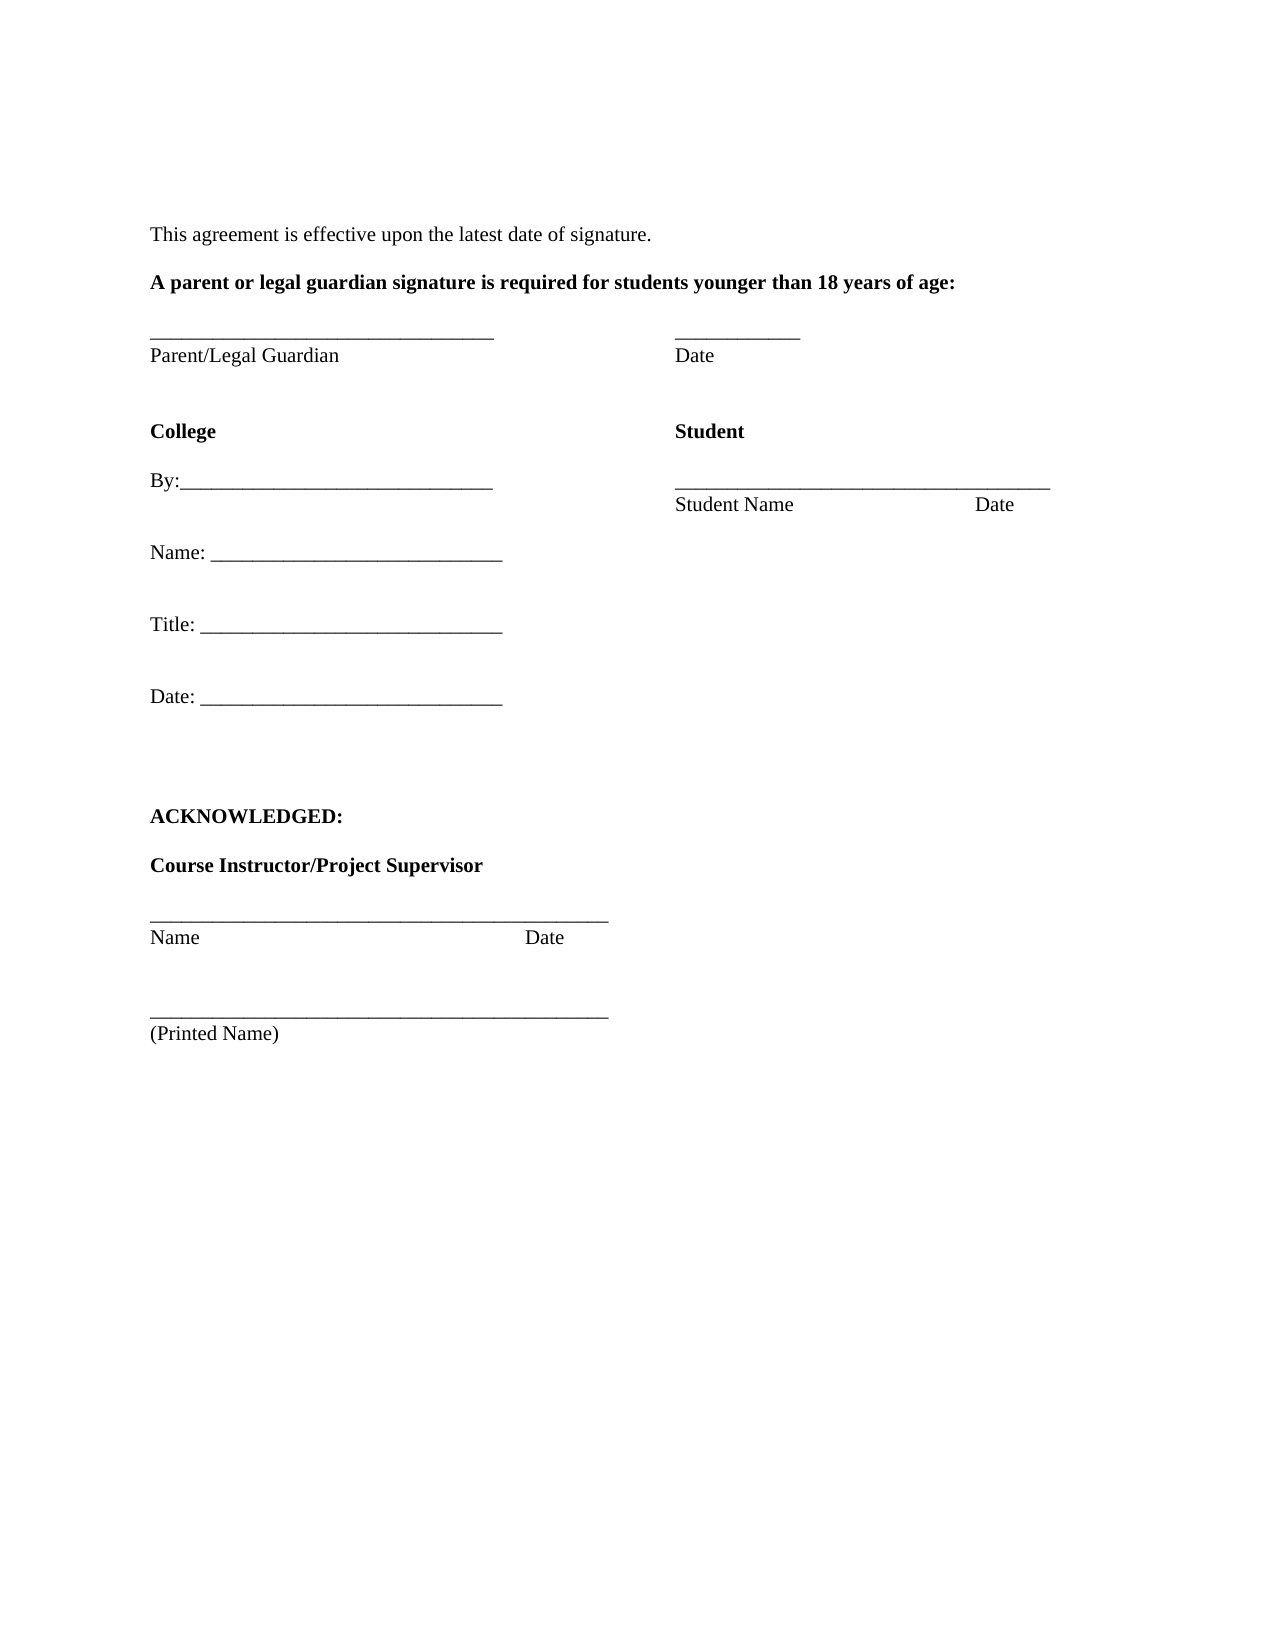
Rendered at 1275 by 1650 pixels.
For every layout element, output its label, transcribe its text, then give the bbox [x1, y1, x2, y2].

text _________________________________ ____________ [150, 318, 1125, 342]
text Date: _____________________________ [150, 684, 1125, 708]
text This agreement is effective upon the latest date of signature. [150, 222, 1125, 246]
text ACKNOWLEDGED: [150, 804, 1125, 828]
text ____________________________________________ [150, 997, 1125, 1021]
text Student Name Date [150, 492, 1125, 516]
text Parent/Legal Guardian Date College Student [150, 342, 1125, 443]
text A parent or legal guardian signature is required for students younger than 18 years of age: [150, 270, 1125, 294]
text (Printed Name) [150, 1021, 1125, 1045]
text Title: _____________________________ [150, 612, 1125, 636]
text Course Instructor/Project Supervisor [150, 852, 1125, 877]
text ____________________________________________ [150, 901, 1125, 925]
text Name Date [150, 925, 1125, 949]
text By:______________________________ ____________________________________ [150, 467, 1125, 492]
text Name: ____________________________ [150, 540, 1125, 564]
